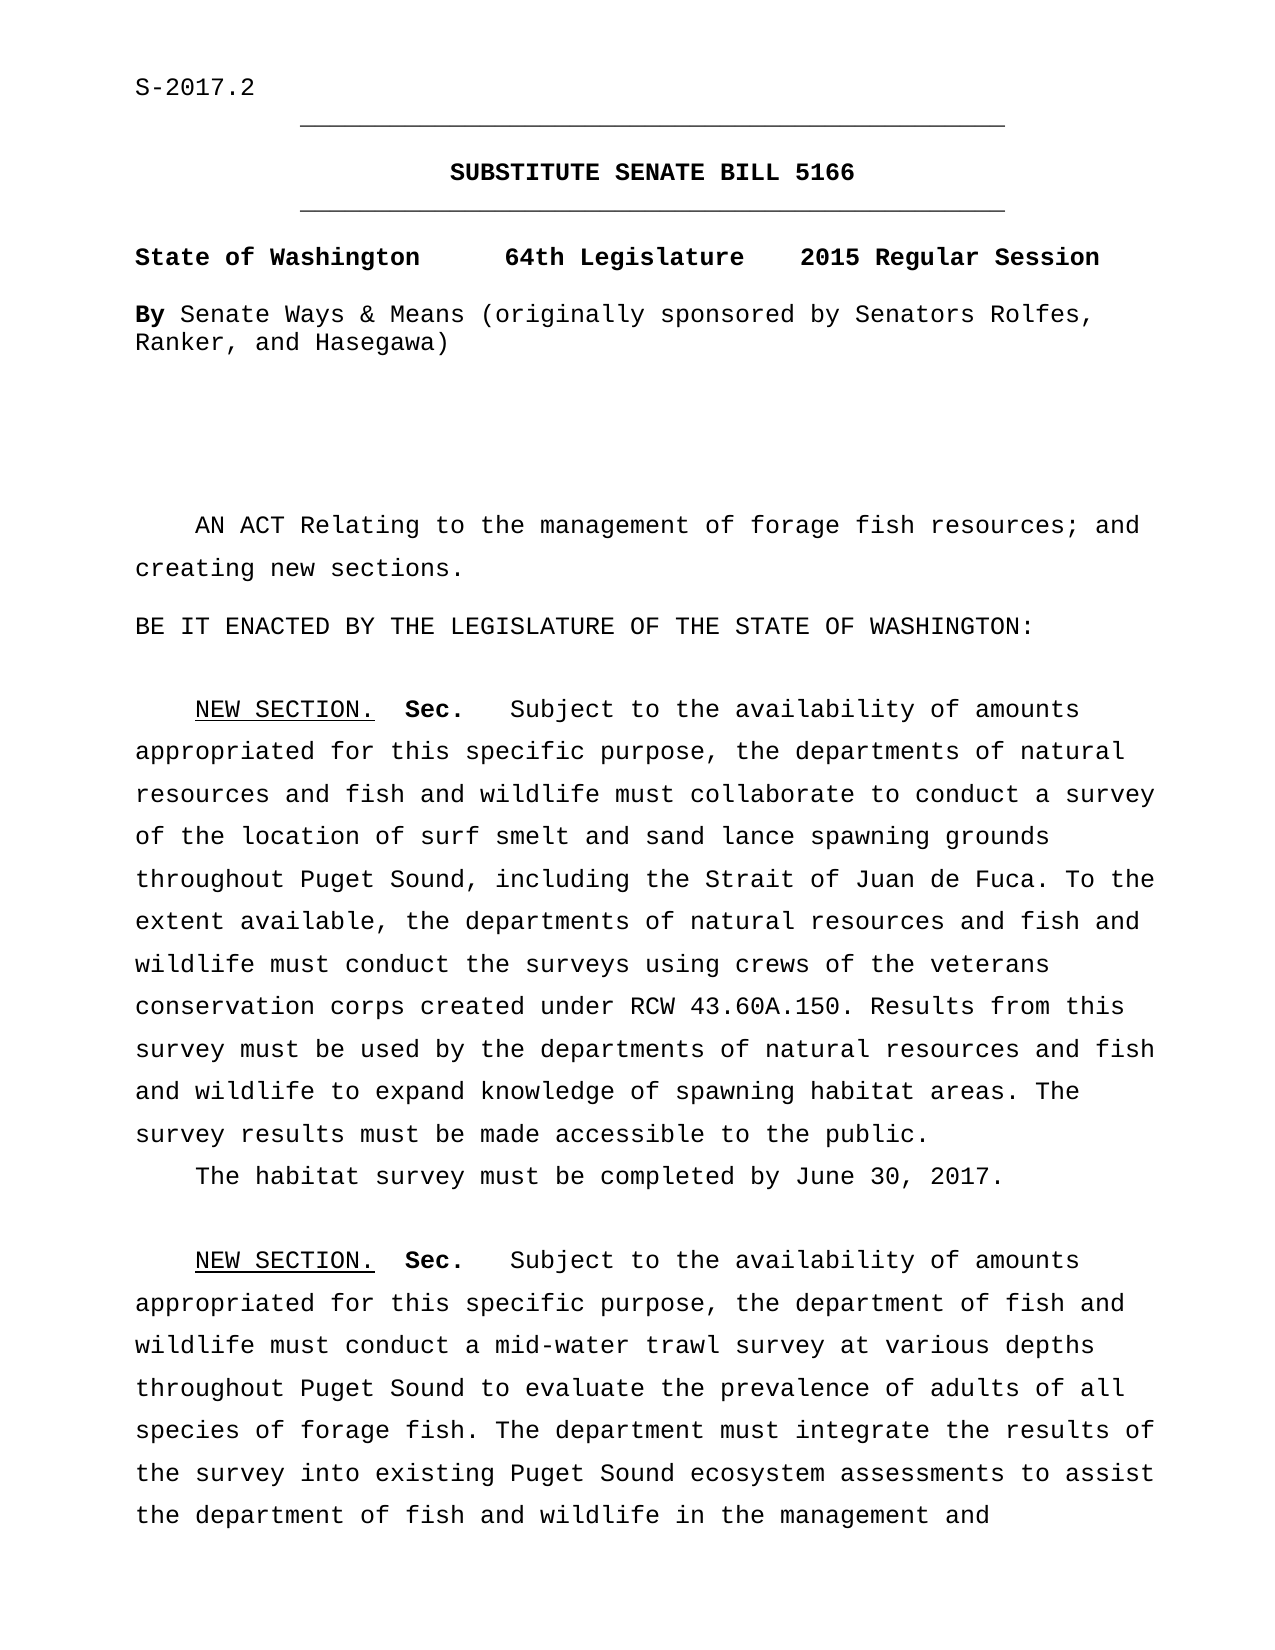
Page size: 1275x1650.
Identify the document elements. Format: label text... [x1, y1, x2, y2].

text _______________________________________________ [135, 188, 1170, 217]
text SUBSTITUTE SENATE BILL 5166 [135, 160, 1170, 188]
text The habitat survey must be completed by June 30, 2017. [135, 1151, 1170, 1193]
text State of Washington 64th Legislature 2015 Regular Session [135, 245, 1170, 273]
text AN ACT Relating to the management of forage fish resources; and creating new sections. [135, 500, 1170, 585]
text BE IT ENACTED BY THE LEGISLATURE OF THE STATE OF WASHINGTON: [135, 613, 1170, 642]
text NEW SECTION. Sec. Subject to the availability of amounts appropriated for this specific purpose, the departments of natural resources and fish and wildlife must collaborate to conduct a survey of the location of surf smelt and sand lance spawning grounds throughout Puget Sound, including the Strait of Juan de Fuca. To the extent available, the departments of natural resources and fish and wildlife must conduct the surveys using crews of the veterans conservation corps created under RCW 43.60A.150. Results from this survey must be used by the departments of natural resources and fish and wildlife to expand knowledge of spawning habitat areas. The survey results must be made accessible to the public. [135, 683, 1170, 1151]
text S-2017.2 [135, 75, 1170, 103]
text _______________________________________________ [135, 103, 1170, 132]
text By Senate Ways & Means (originally sponsored by Senators Rolfes, Ranker, and Hasegawa) [135, 302, 1170, 358]
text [135, 1235, 1170, 1532]
